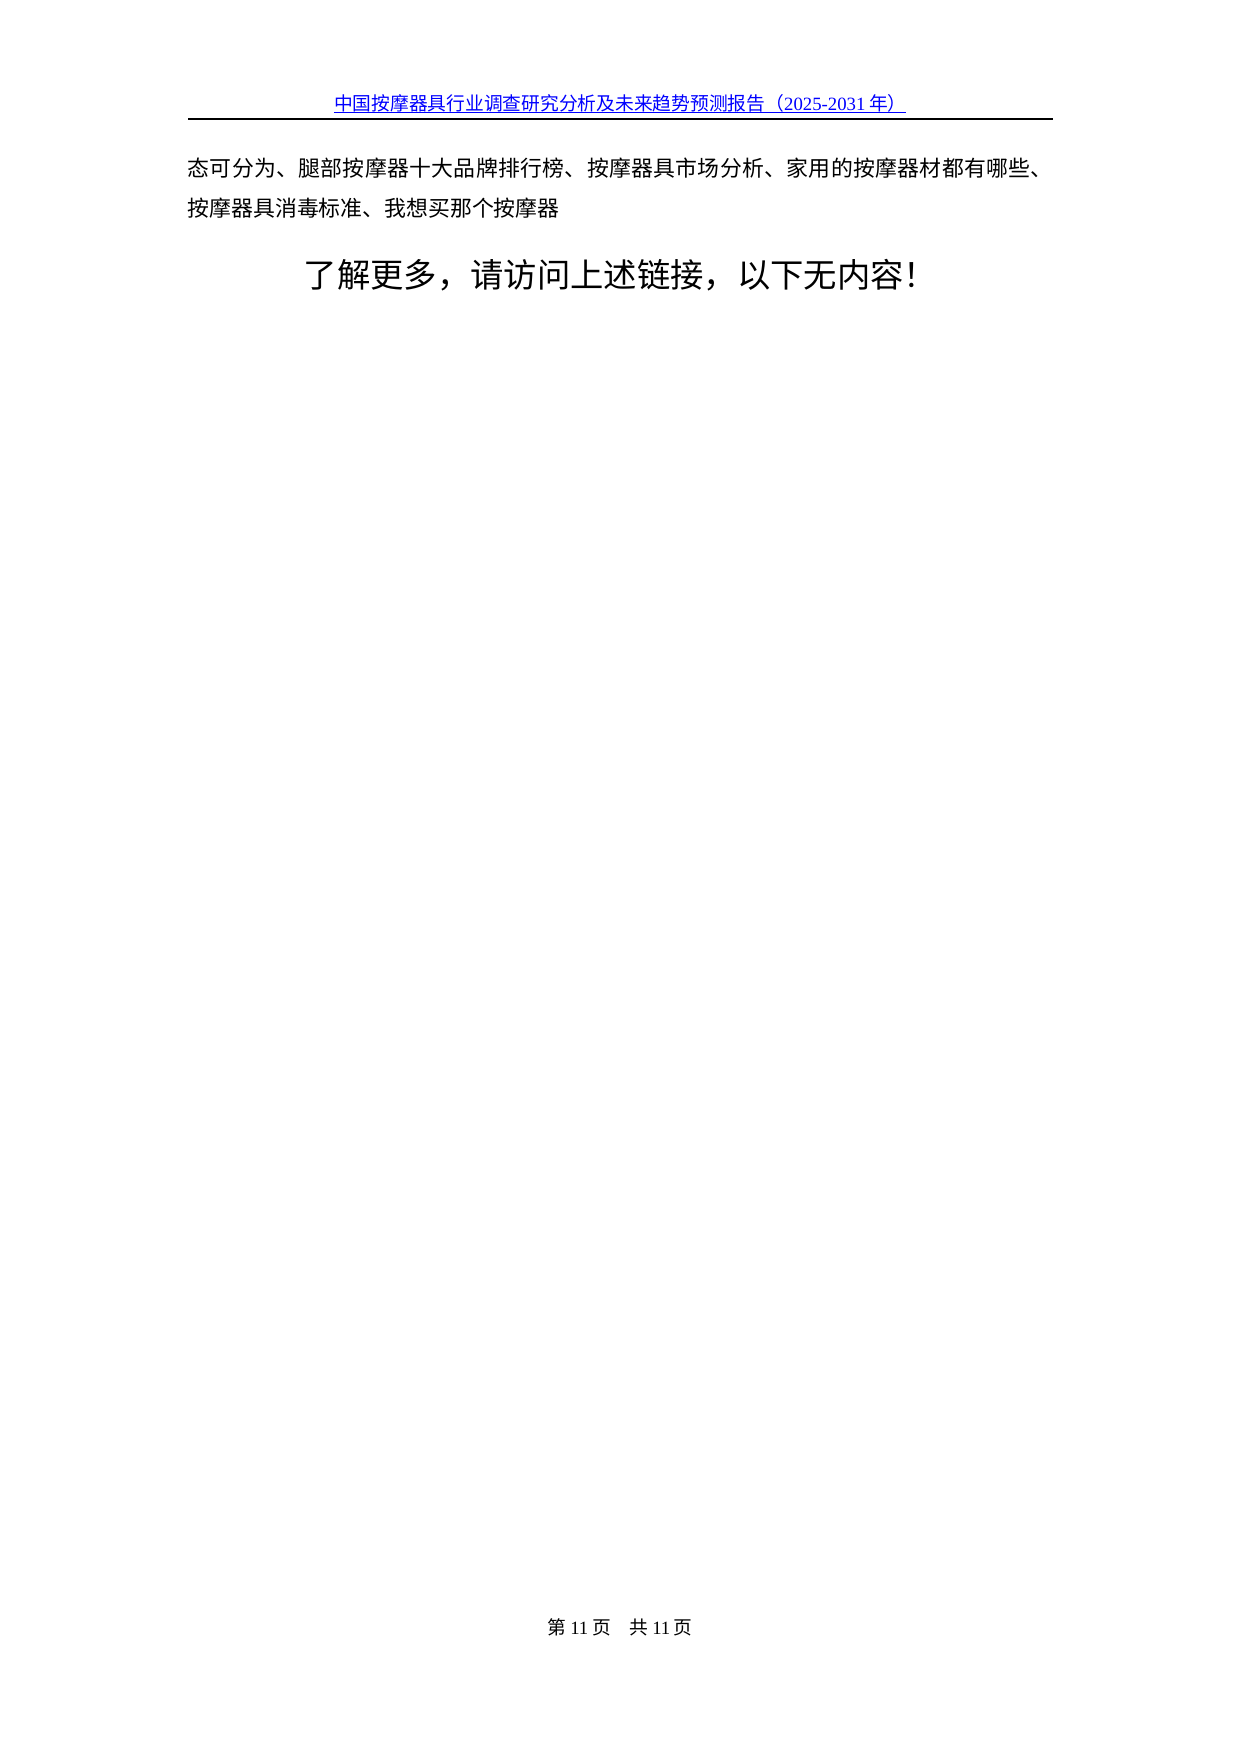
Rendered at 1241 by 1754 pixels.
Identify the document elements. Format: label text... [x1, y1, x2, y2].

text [187, 150, 1053, 223]
title 了解更多，请访问上述链接，以下无内容！ [187, 241, 1053, 306]
